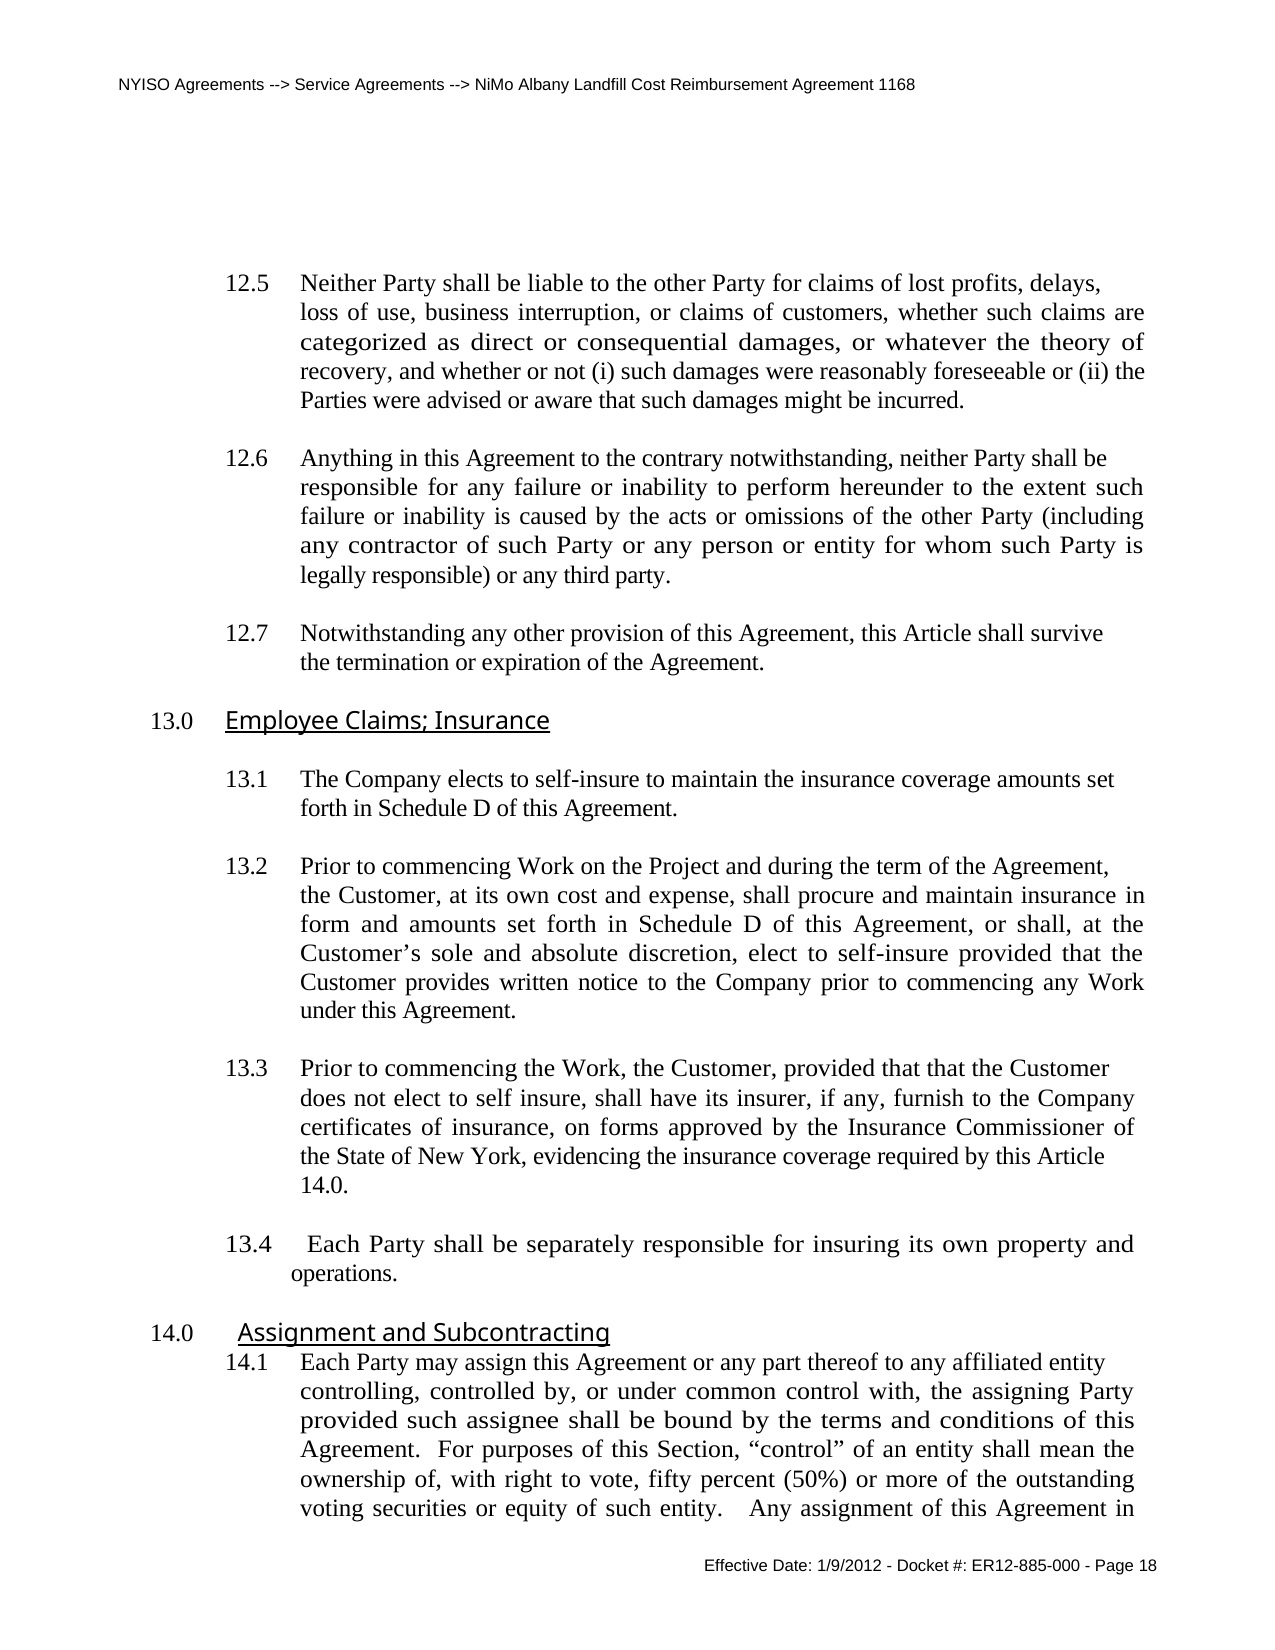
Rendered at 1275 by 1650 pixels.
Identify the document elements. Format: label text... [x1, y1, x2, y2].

text 12.6 Anything in this Agreement to the contrary notwithstanding, neither Party shall be [225, 443, 1275, 472]
text forth in Schedule D of this Agreement. [300, 793, 1275, 822]
text 14.0 Assignment and Subcontracting [150, 1319, 1275, 1347]
text 14.1 Each Party may assign this Agreement or any part thereof to any affiliated entity [150, 1347, 1275, 1376]
text responsible for any failure or inability to perform hereunder to the extent such failure or inability is caused by the acts or omissions of the other Party (including any contractor of such Party or any person or entity for whom such Party is legally responsible) or any third party. [300, 472, 1145, 589]
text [300, 1376, 1145, 1522]
text 14.0. [300, 1171, 1275, 1199]
text 13.2 Prior to commencing Work on the Project and during the term of the Agreement, [225, 852, 1275, 881]
text does not elect to self insure, shall have its insurer, if any, furnish to the Company certificates of insurance, on forms approved by the Insurance Commissioner of the State of New York, evidencing the insurance coverage required by this Article [300, 1083, 1145, 1170]
text 12.7 Notwithstanding any other provision of this Agreement, this Article shall survive [150, 618, 1275, 647]
text the Customer, at its own cost and expense, shall procure and maintain insurance in form and amounts set forth in Schedule D of this Agreement, or shall, at the Customer’s sole and absolute discretion, elect to self-insure provided that the Customer provides written notice to the Company prior to commencing any Work under this Agreement. [300, 881, 1145, 1024]
text 13.1 The Company elects to self-insure to maintain the insurance coverage amounts set [150, 764, 1275, 793]
text 13.3 Prior to commencing the Work, the Customer, provided that that the Customer [225, 1054, 1275, 1083]
text 13.4 Each Party shall be separately responsible for insuring its own property and operations. [225, 1229, 1145, 1287]
text 12.5 Neither Party shall be liable to the other Party for claims of lost profits, delays, [225, 269, 1275, 297]
text the termination or expiration of the Agreement. [150, 648, 1275, 676]
text 13.0 Employee Claims; Insurance [150, 706, 1275, 735]
text loss of use, business interruption, or claims of customers, whether such claims are categorized as direct or consequential damages, or whatever the theory of recovery, and whether or not (i) such damages were reasonably foreseeable or (ii) the Parties were advised or aware that such damages might be incurred. [300, 297, 1145, 414]
